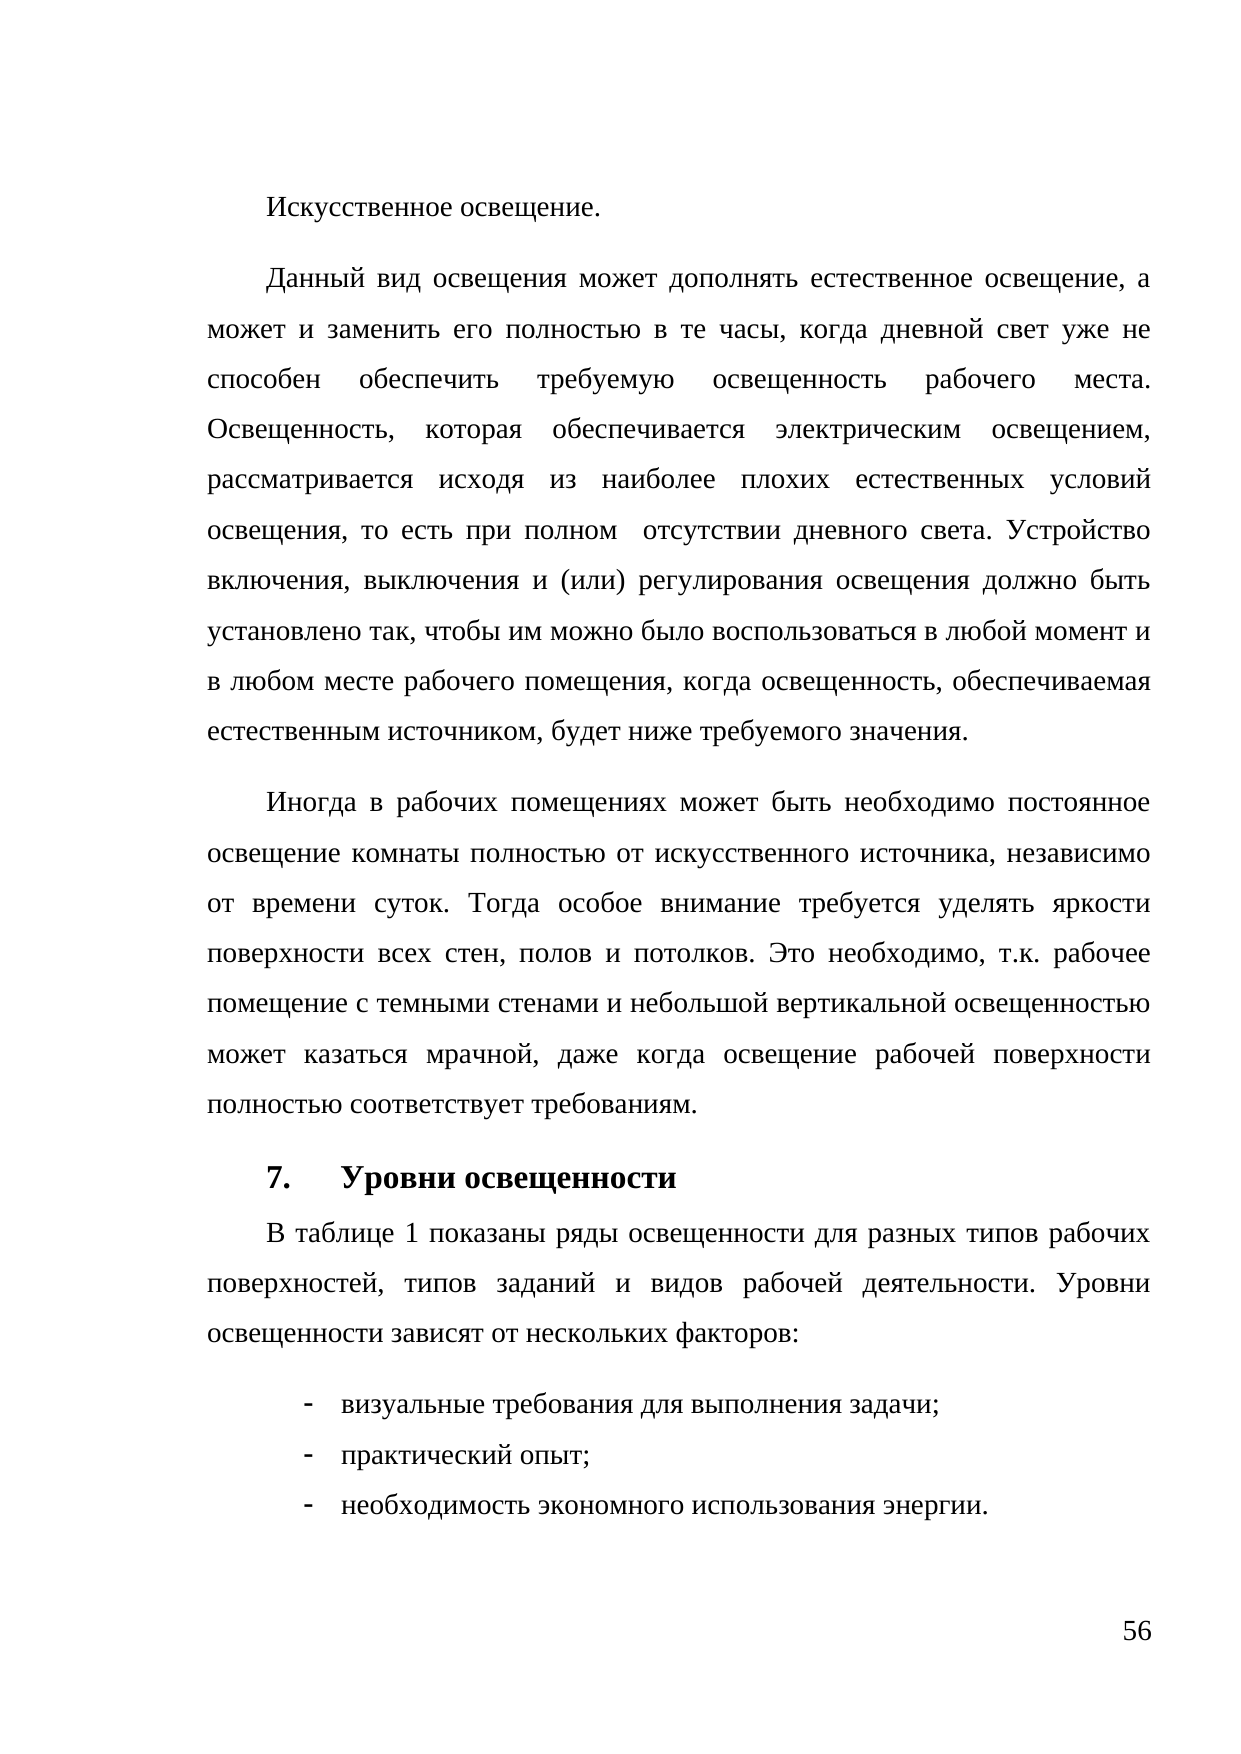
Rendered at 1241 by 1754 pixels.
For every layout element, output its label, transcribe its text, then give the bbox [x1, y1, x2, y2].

text Данный вид освещения может дополнять естественное освещение, а может и заменить его полностью в те часы, когда дневной свет уже не способен обеспечить требуемую освещенность рабочего места. Освещенность, которая обеспечивается электрическим освещением, рассматривается исходя из наиболее плохих естественных условий освещения, то есть при полном отсутствии дневного света. Устройство включения, выключения и (или) регулирования освещения должно быть установлено так, чтобы им можно было воспользоваться в любой момент и в любом месте рабочего помещения, когда освещенность, обеспечиваемая естественным источником, будет ниже требуемого значения. [207, 260, 1152, 747]
text В таблице 1 показаны ряды освещенности для разных типов рабочих поверхностей, типов заданий и видов рабочей деятельности. Уровни освещенности зависят от нескольких факторов: [207, 1215, 1152, 1349]
list практический опыт; [303, 1437, 1152, 1471]
text Искусственное освещение. [207, 189, 1152, 223]
list необходимость экономного использования энергии. [303, 1487, 1152, 1521]
list визуальные требования для выполнения задачи; [303, 1387, 1152, 1420]
text Иногда в рабочих помещениях может быть необходимо постоянное освещение комнаты полностью от искусственного источника, независимо от времени суток. Тогда особое внимание требуется уделять яркости поверхности всех стен, полов и потолков. Это необходимо, т.к. рабочее помещение с темными стенами и небольшой вертикальной освещенностью может казаться мрачной, даже когда освещение рабочей поверхности полностью соответствует требованиям. [207, 784, 1152, 1120]
subtitle Уровни освещенности [207, 1157, 1152, 1196]
